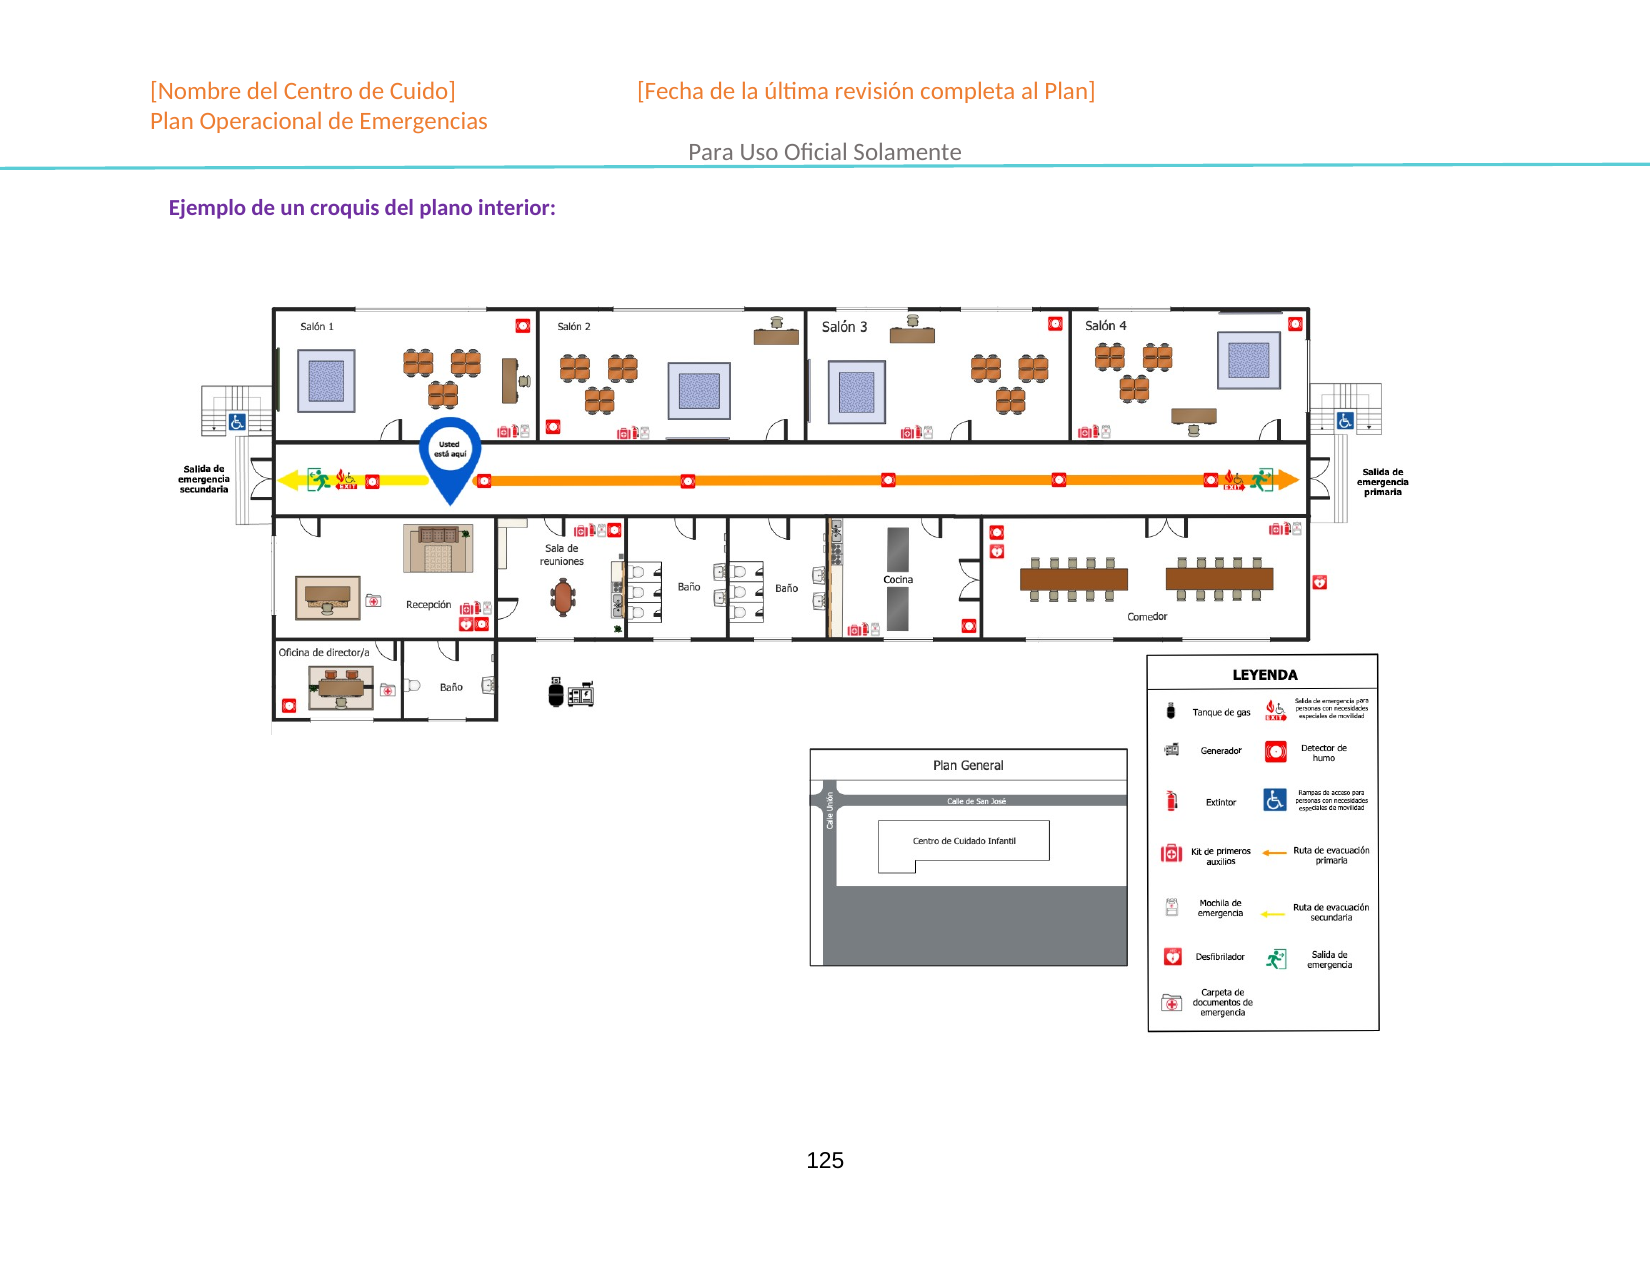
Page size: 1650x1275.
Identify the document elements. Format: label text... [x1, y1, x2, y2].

text Ejemplo de un croquis del plano interior: [169, 193, 1500, 221]
picture [168, 237, 1454, 1041]
